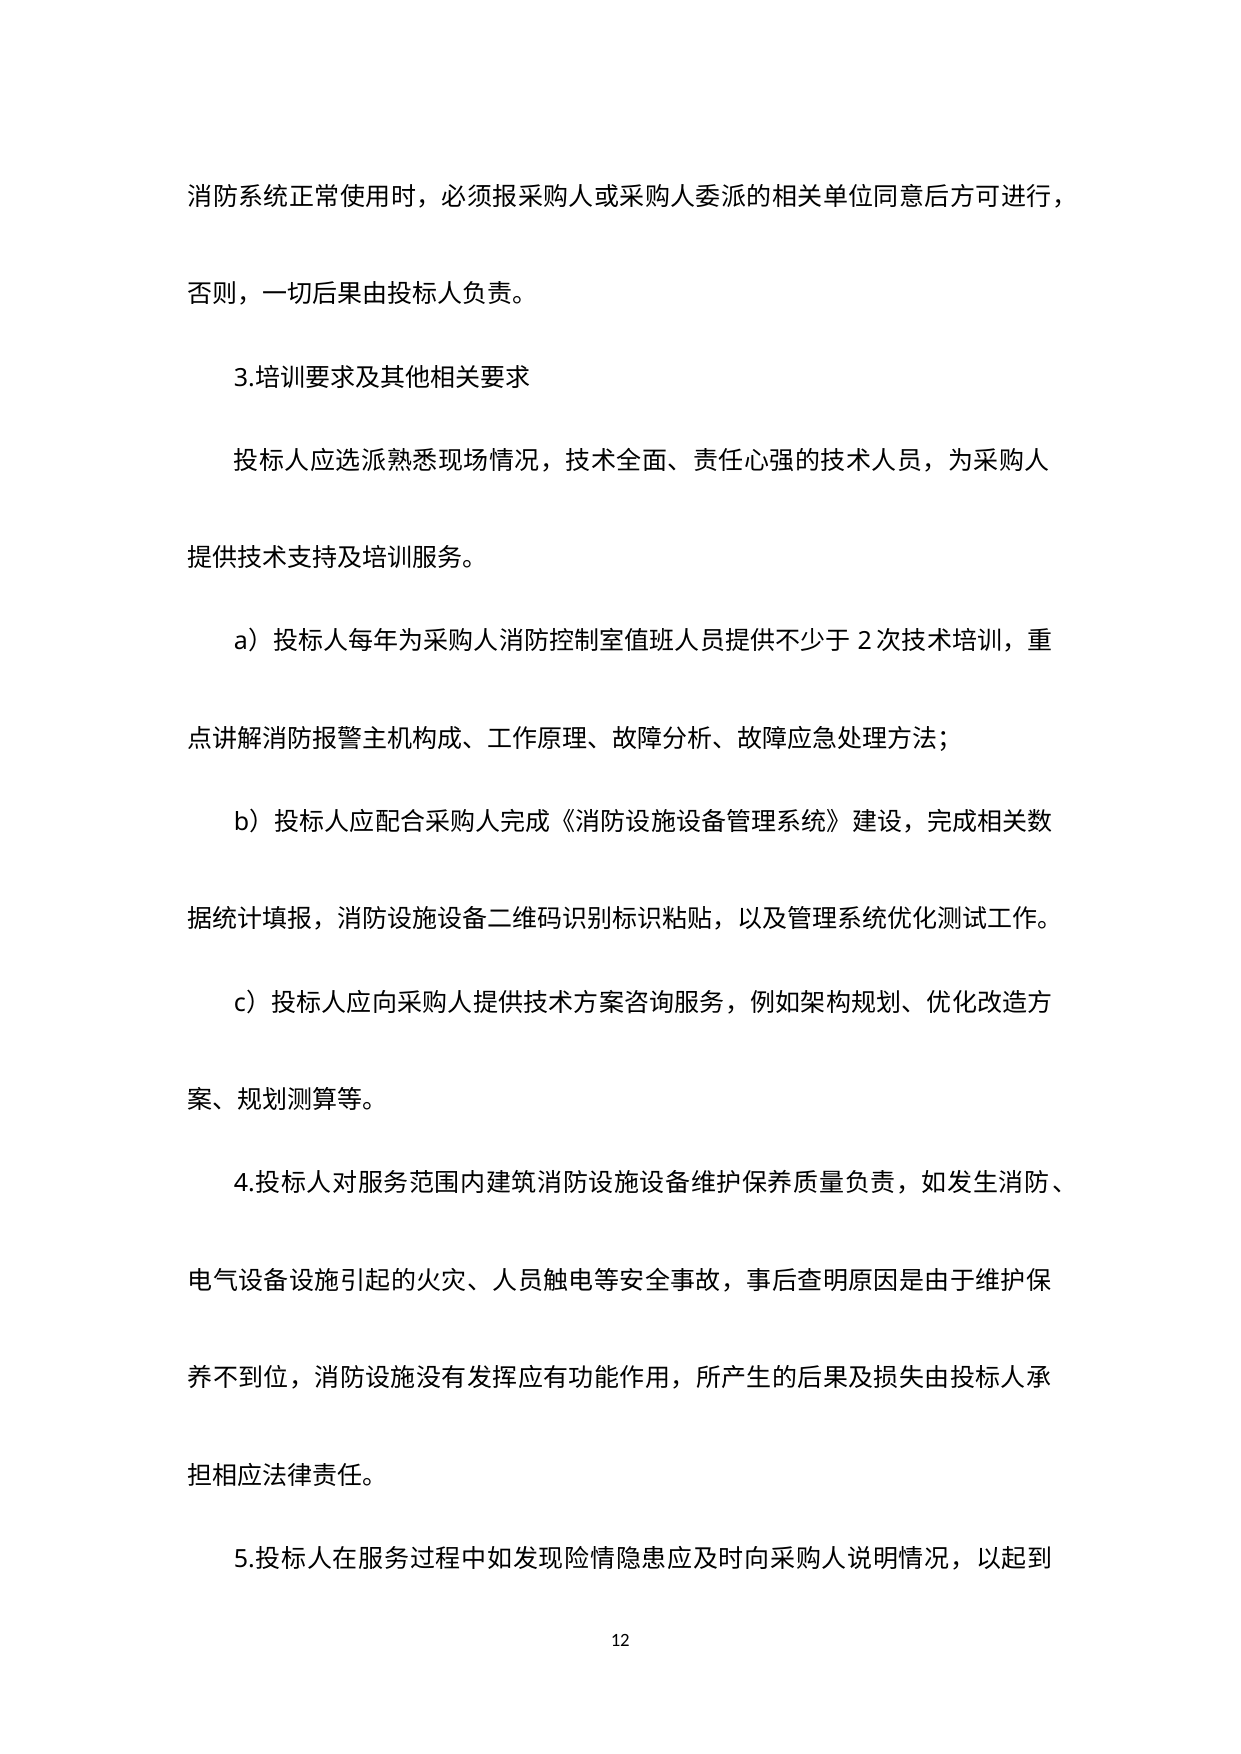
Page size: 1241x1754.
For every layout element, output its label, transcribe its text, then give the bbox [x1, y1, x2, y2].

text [187, 162, 1053, 324]
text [187, 1524, 1053, 1589]
text 3.培训要求及其他相关要求 [187, 343, 1053, 408]
text 投标人应选派熟悉现场情况，技术全面、责任心强的技术人员，为采购人提供技术支持及培训服务。 [187, 426, 1053, 588]
text c）投标人应向采购人提供技术方案咨询服务，例如架构规划、优化改造方案、规划测算等。 [187, 968, 1053, 1130]
text a）投标人每年为采购人消防控制室值班人员提供不少于2次技术培训，重点讲解消防报警主机构成、工作原理、故障分析、故障应急处理方法； [187, 606, 1053, 769]
text 4.投标人对服务范围内建筑消防设施设备维护保养质量负责，如发生消防、电气设备设施引起的火灾、人员触电等安全事故，事后查明原因是由于维护保养不到位，消防设施没有发挥应有功能作用，所产生的后果及损失由投标人承担相应法律责任。 [187, 1148, 1053, 1506]
text b）投标人应配合采购人完成《消防设施设备管理系统》建设，完成相关数据统计填报，消防设施设备二维码识别标识粘贴，以及管理系统优化测试工作。 [187, 787, 1053, 949]
